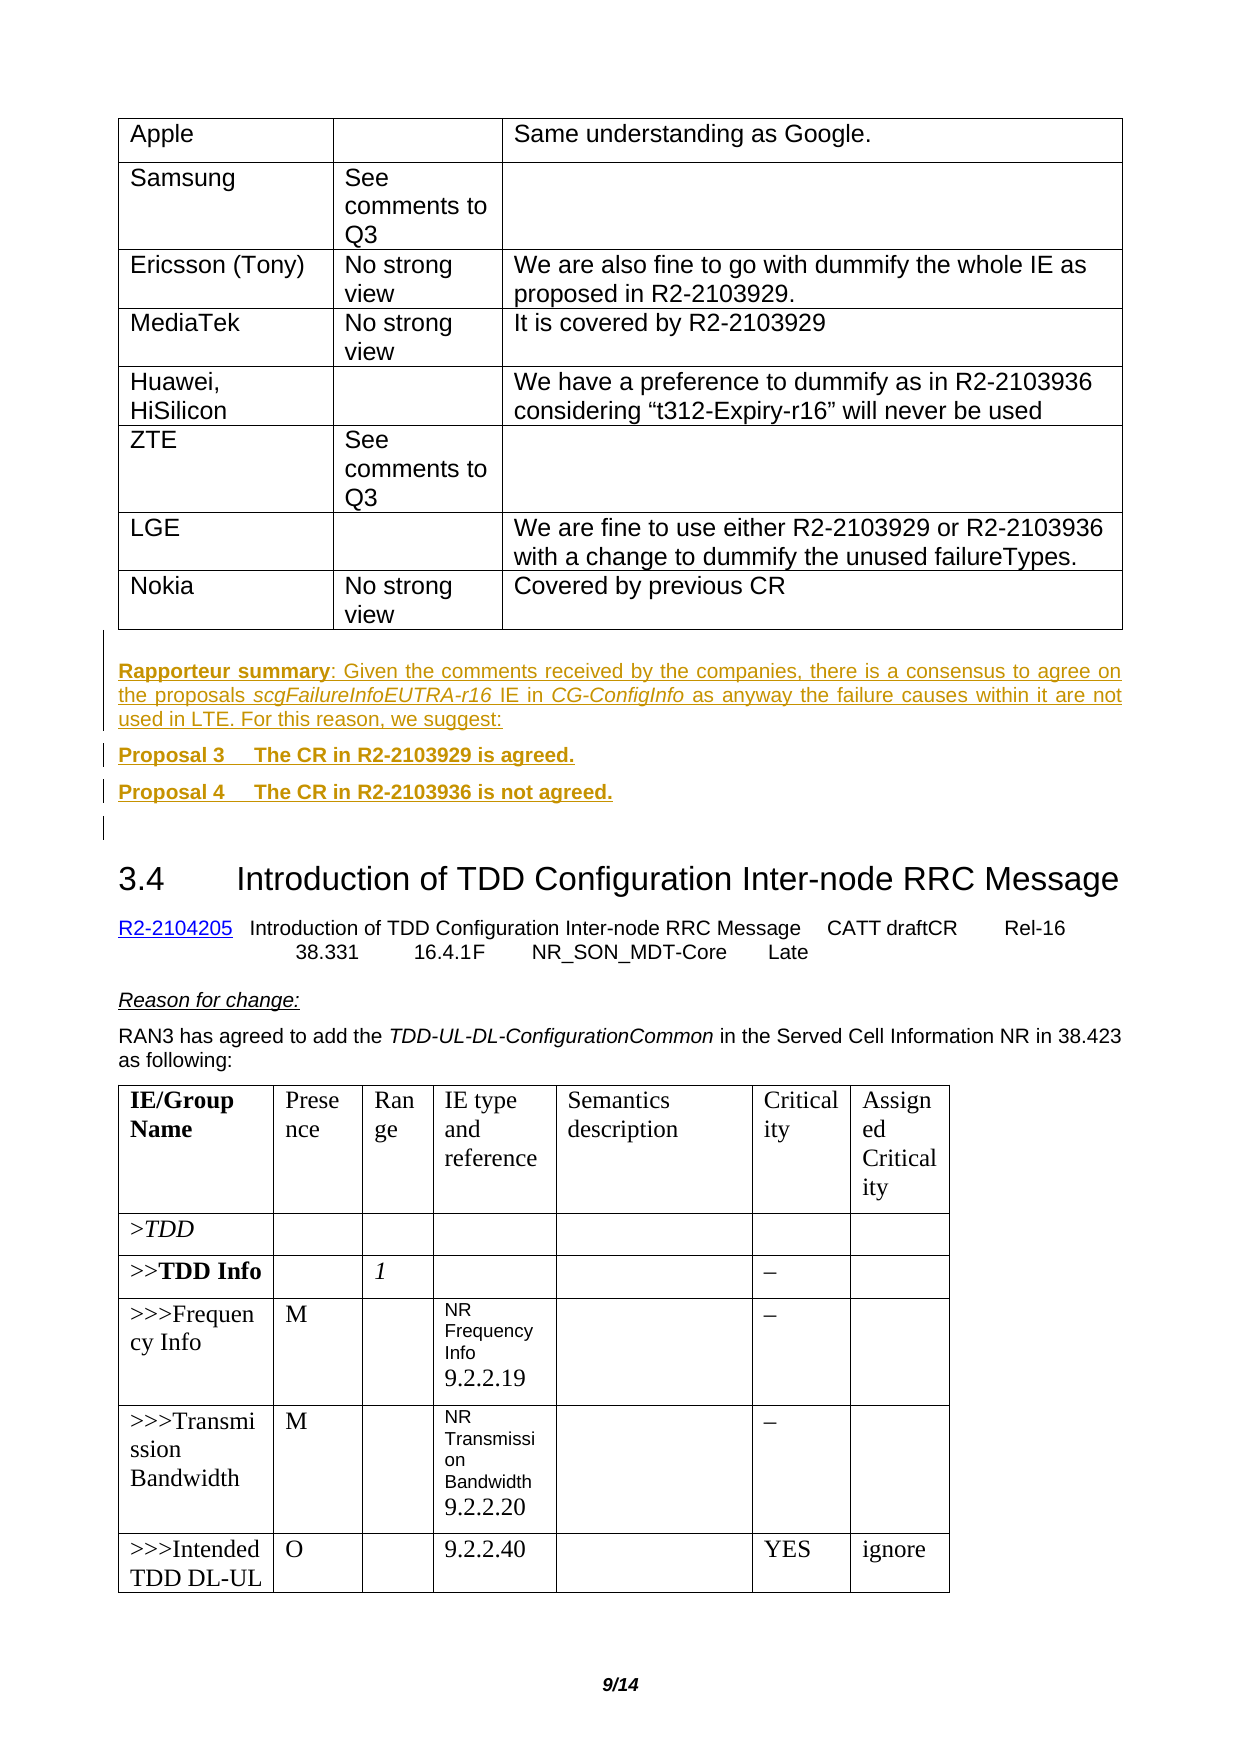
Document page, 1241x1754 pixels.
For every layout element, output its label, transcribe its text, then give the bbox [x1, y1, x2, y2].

table_cell – [753, 1256, 850, 1298]
table_cell See comments to Q3 [334, 426, 502, 512]
table_cell See comments to Q3 [334, 163, 502, 249]
table_header Range [363, 1086, 433, 1213]
table_cell No strong view [334, 571, 502, 629]
table_cell [334, 367, 502, 424]
table_cell [274, 1214, 362, 1255]
table_cell >TDD [119, 1214, 273, 1255]
table_cell Covered by previous CR [503, 571, 1122, 629]
table_cell No strong view [334, 250, 502, 307]
subtitle 3.4 Introduction of TDD Configuration Inter-node RRC Message [118, 859, 1122, 897]
table_cell [851, 1406, 949, 1533]
table_cell [753, 1214, 850, 1255]
table_cell M [274, 1406, 362, 1533]
table_cell [334, 119, 502, 162]
table_cell – [753, 1406, 850, 1533]
table_cell O [274, 1534, 362, 1592]
table_cell >>>Transmission Bandwidth [119, 1406, 273, 1533]
table_cell Nokia [119, 571, 333, 629]
table_cell [557, 1534, 752, 1592]
table_cell [363, 1214, 433, 1255]
table_cell [434, 1214, 556, 1255]
table_cell – [753, 1299, 850, 1405]
table_cell Same understanding as Google. [503, 119, 1122, 162]
table_cell >>TDD Info [119, 1256, 273, 1298]
table_cell [557, 1406, 752, 1533]
table_cell 1 [363, 1256, 433, 1298]
table_cell [851, 1299, 949, 1405]
table_cell [503, 426, 1122, 512]
table_cell [363, 1406, 433, 1533]
table_cell YES [753, 1534, 850, 1592]
table_cell M [274, 1299, 362, 1405]
table_cell LGE [119, 513, 333, 570]
table_cell Apple [119, 119, 333, 162]
table_cell [363, 1299, 433, 1405]
table_cell No strong view [334, 309, 502, 366]
table_cell Huawei, HiSilicon [119, 367, 333, 424]
table_cell [557, 1299, 752, 1405]
table_cell [503, 163, 1122, 249]
table_cell ignore [851, 1534, 949, 1592]
table_header Semantics description [557, 1086, 752, 1213]
table_cell ZTE [119, 426, 333, 512]
text RAN3 has agreed to add the TDD-UL-DL-ConfigurationCommon in the Served Cell Information NR in 38.423 as following: [118, 1024, 1122, 1072]
table_cell We have a preference to dummify as in R2-2103936 considering “t312-Expiry-r16” will never be used [503, 367, 1122, 424]
table_cell >>>Frequency Info [119, 1299, 273, 1405]
table_header Criticality [753, 1086, 850, 1213]
table_cell We are fine to use either R2-2103929 or R2-2103936 with a change to dummify the unused failureTypes. [503, 513, 1122, 570]
table_cell [363, 1534, 433, 1592]
table_cell NR Frequency Info 9.2.2.19 [434, 1299, 556, 1405]
table_cell [851, 1214, 949, 1255]
text Reason for change: [118, 988, 1122, 1012]
table_header Assigned Criticality [851, 1086, 949, 1213]
table_cell MediaTek [119, 309, 333, 366]
table_cell [274, 1256, 362, 1298]
table_header IE type and reference [434, 1086, 556, 1213]
table_cell NR Transmission Bandwidth 9.2.2.20 [434, 1406, 556, 1533]
table_cell [557, 1214, 752, 1255]
table_cell [851, 1256, 949, 1298]
table_cell 9.2.2.40 [434, 1534, 556, 1592]
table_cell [119, 1534, 273, 1592]
table_cell [434, 1256, 556, 1298]
table_cell Samsung [119, 163, 333, 249]
table_cell It is covered by R2-2103929 [503, 309, 1122, 366]
table_header IE/Group Name [119, 1086, 273, 1213]
table_header Presence [274, 1086, 362, 1213]
table_cell Ericsson (Tony) [119, 250, 333, 307]
title R2-2104205 Introduction of TDD Configuration Inter-node RRC Message CATT draftCR Rel-16 38.331 16.4.1 F NR_SON_MDT-Core Late [118, 916, 1122, 964]
table_cell [334, 513, 502, 570]
table_cell We are also fine to go with dummify the whole IE as proposed in R2-2103929. [503, 250, 1122, 307]
table_cell [557, 1256, 752, 1298]
